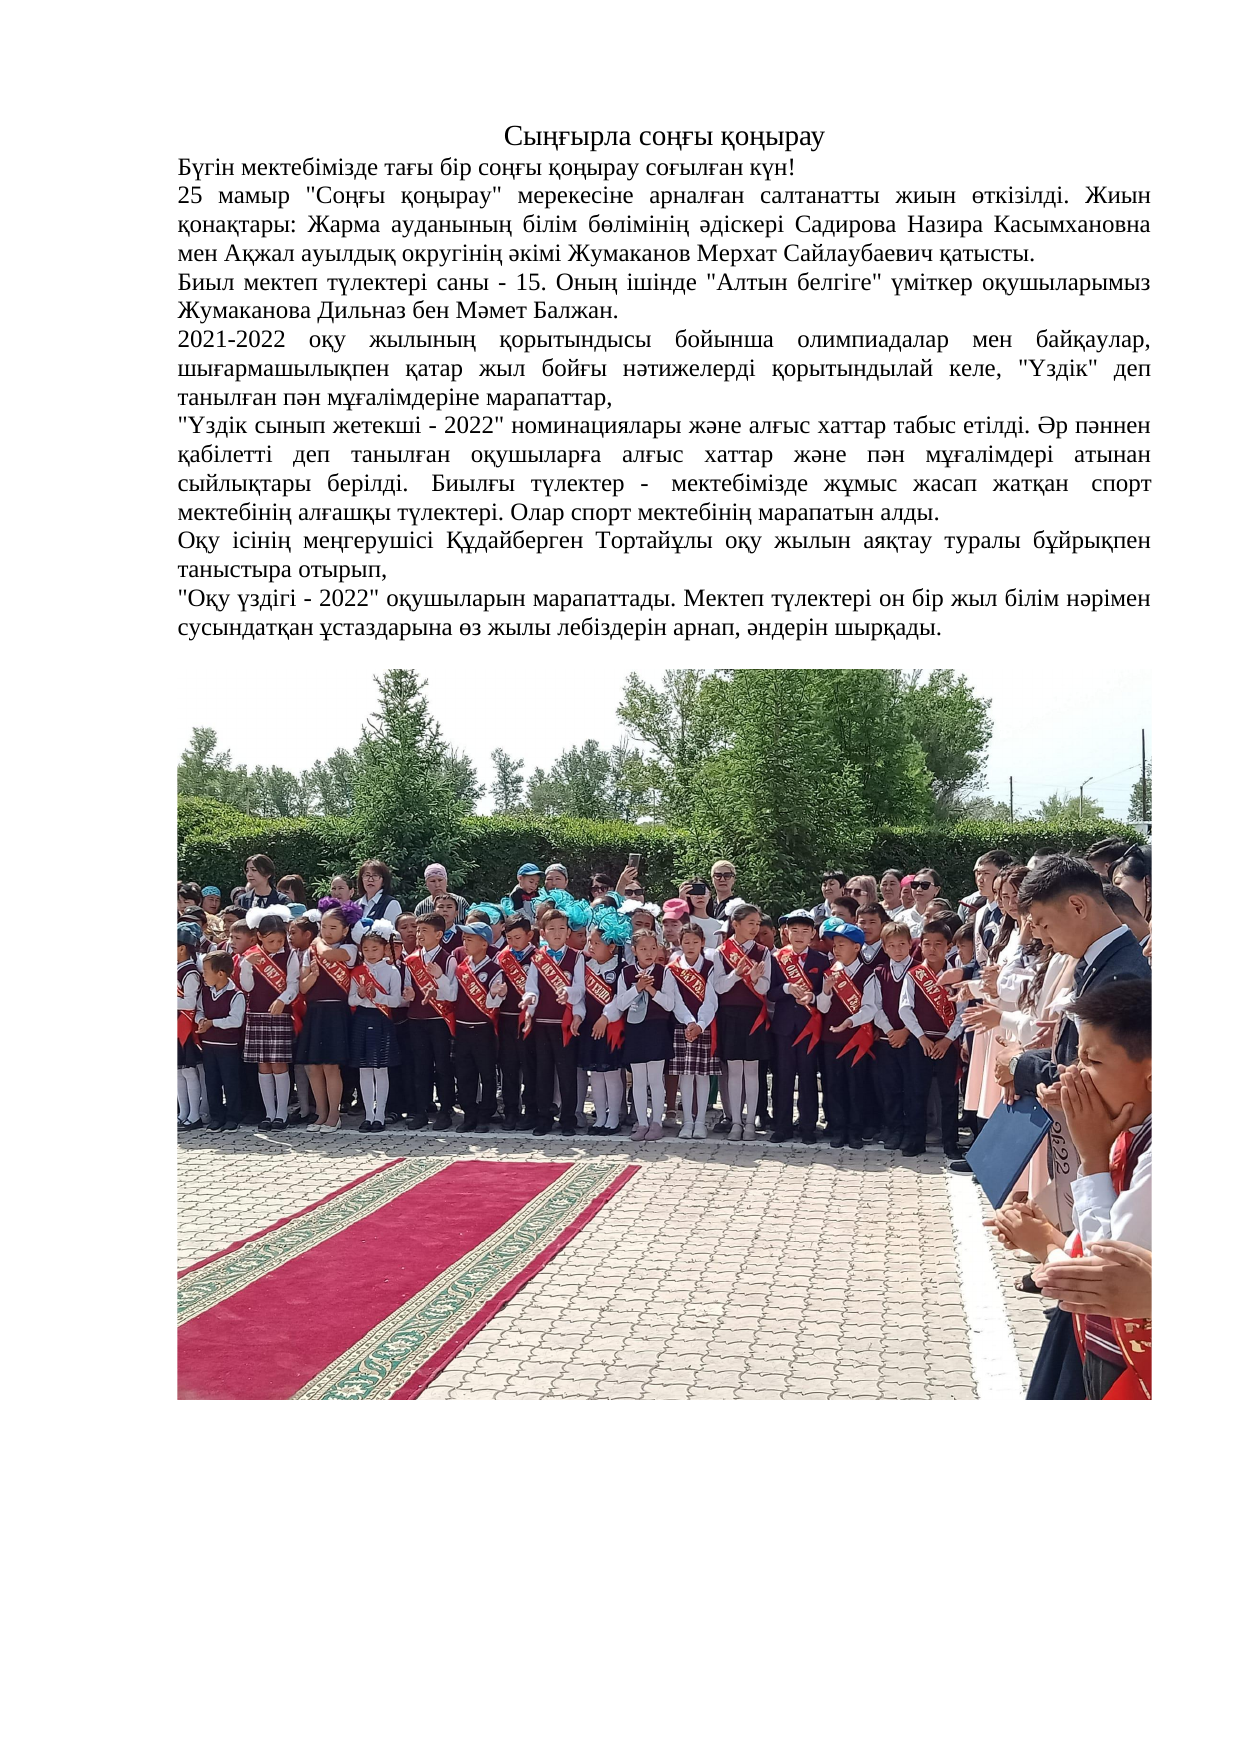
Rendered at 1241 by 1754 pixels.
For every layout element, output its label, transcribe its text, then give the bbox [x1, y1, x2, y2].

text "Оқу үздігі - 2022" оқушыларын марапаттады. Мектеп түлектері он бір жыл білім нәрімен сусындатқан ұстаздарына өз жылы лебіздерін арнап, әндерін шырқады. [177, 583, 1152, 640]
text "Үздік сынып жетекші - 2022" номинациялары және алғыс хаттар табыс етілді. Әр пәннен қабілетті деп танылған оқушыларға алғыс хаттар және пән мұғалімдері атынан сыйлықтары берілді. Биылғы түлектер - мектебімізде жұмыс жасап жатқан спорт мектебінің алғашқы түлектері. Олар спорт мектебінің марапатын алды. [177, 410, 1152, 525]
text Оқу ісінің меңгерушісі Құдайберген Тортайұлы оқу жылын аяқтау туралы бұйрықпен таныстыра отырып, [177, 525, 1152, 583]
picture [177, 669, 1152, 1400]
text Сыңғырла соңғы қоңырау [177, 118, 1152, 152]
text 2021-2022 оқу жылының қорытындысы бойынша олимпиадалар мен байқаулар, шығармашылықпен қатар жыл бойғы нәтижелерді қорытындылай келе, "Үздік" деп танылған пән мұғалімдеріне марапаттар, [177, 324, 1152, 410]
text Биыл мектеп түлектері саны - 15. Оның ішінде "Алтын белгіге" үміткер оқушыларымыз Жумаканова Дильназ бен Мәмет Балжан. [177, 267, 1152, 324]
text 25 мамыр "Соңғы қоңырау" мерекесіне арналған салтанатты жиын өткізілді. Жиын қонақтары: Жарма ауданының білім бөлімінің әдіскері Садирова Назира Касымхановна мен Ақжал ауылдық округінің әкімі Жумаканов Мерхат Сайлаубаевич қатысты. [177, 180, 1152, 267]
text Бүгін мектебімізде тағы бір соңғы қоңырау соғылған күн! [177, 152, 1152, 180]
